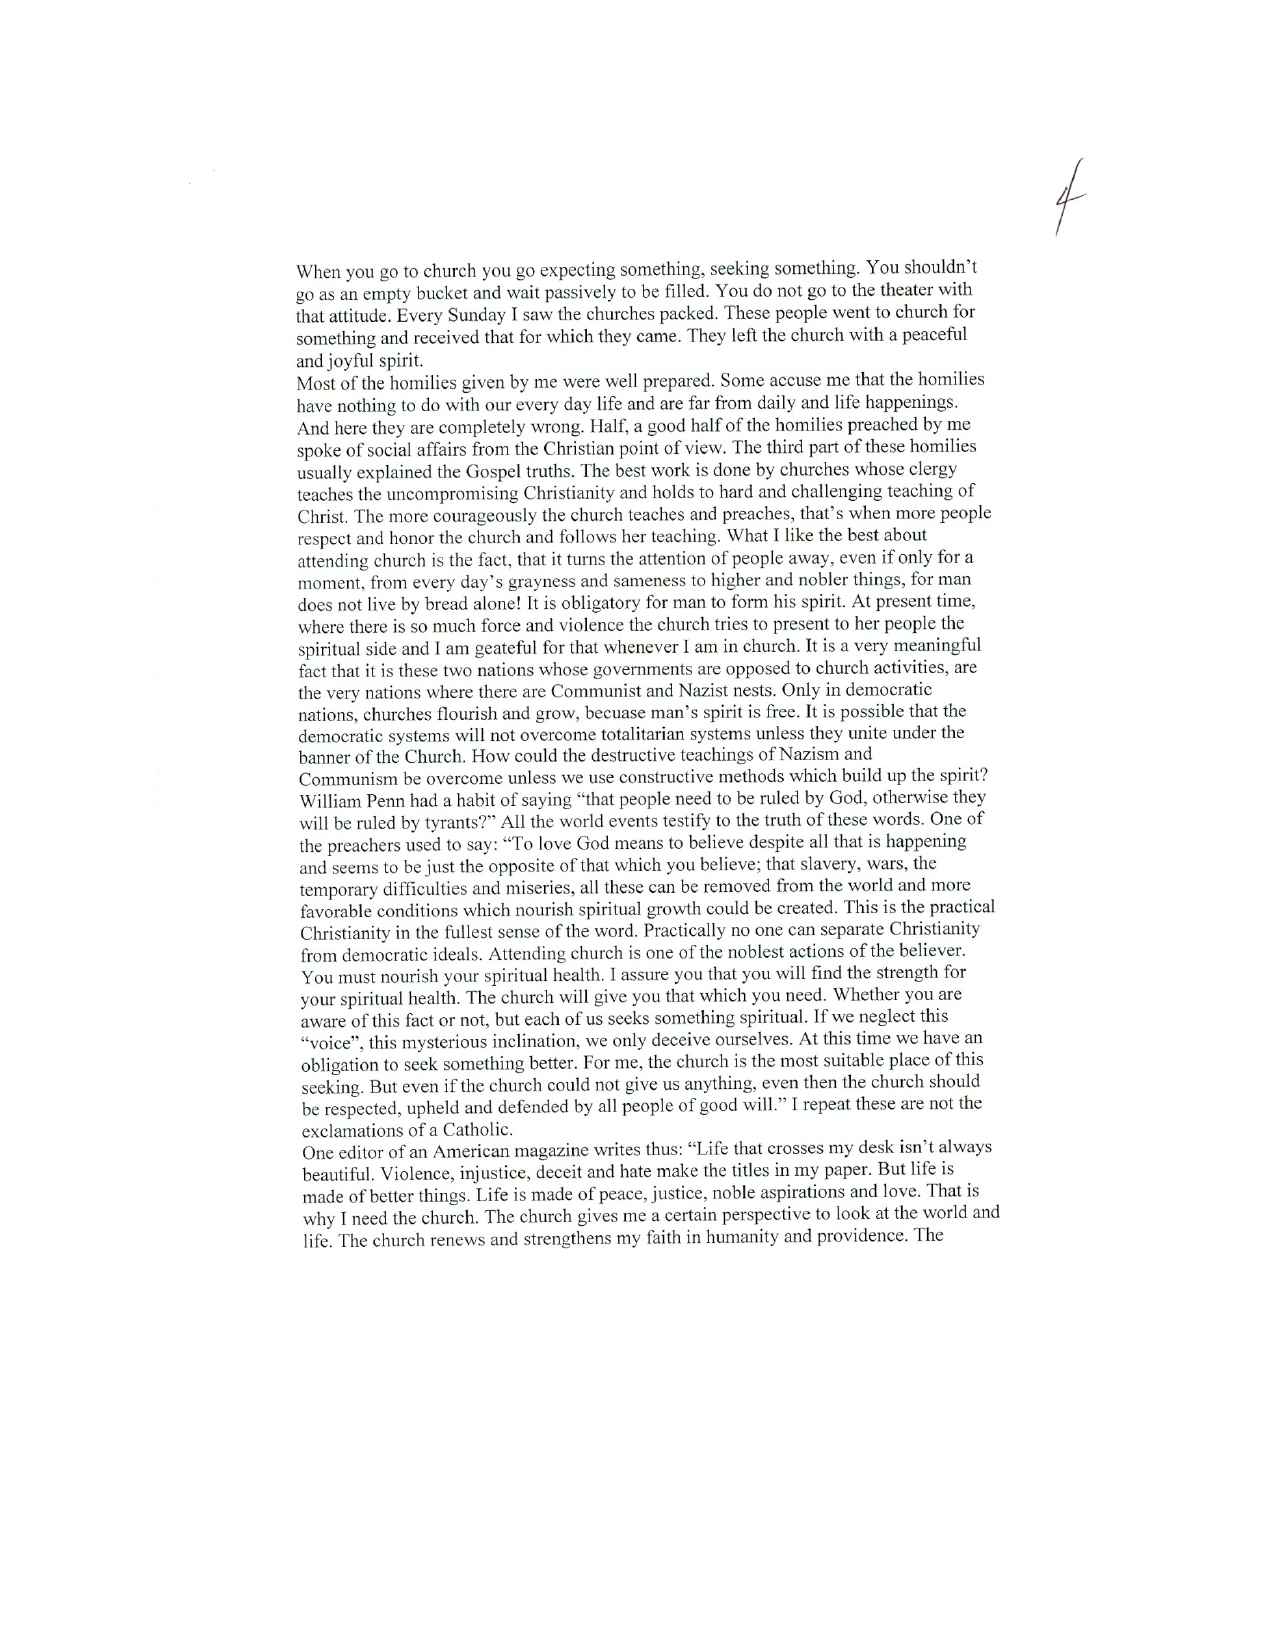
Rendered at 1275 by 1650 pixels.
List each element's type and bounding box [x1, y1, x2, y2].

picture [150, 150, 1125, 1408]
